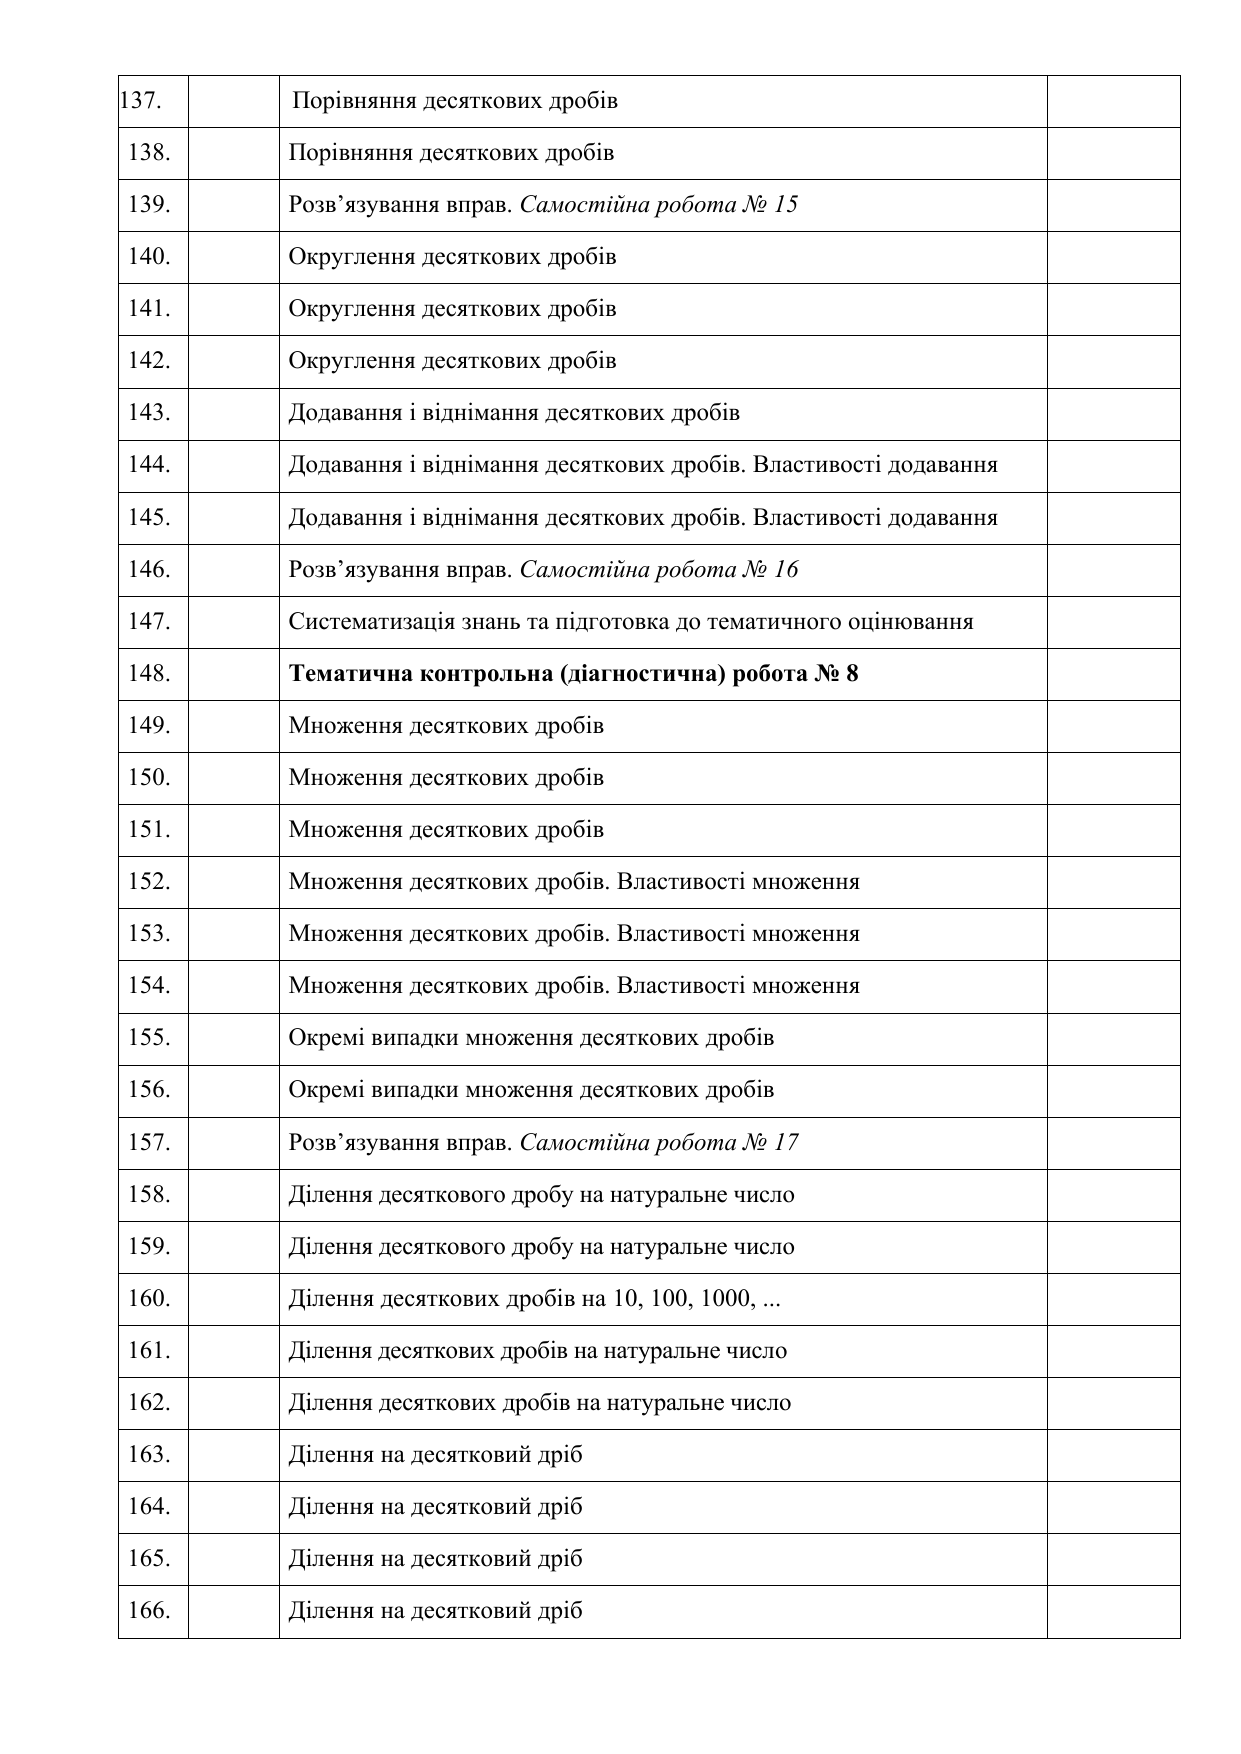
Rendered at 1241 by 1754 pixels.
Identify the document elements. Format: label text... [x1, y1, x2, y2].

table_cell [119, 1534, 188, 1585]
table_cell [1048, 284, 1180, 335]
table_cell [189, 1066, 279, 1117]
table_cell Ділення десяткових дробів на натуральне число [280, 1326, 1047, 1377]
table_cell [119, 649, 188, 700]
table_cell Розв’язування вправ. Самостійна робота № 16 [280, 545, 1047, 596]
table_cell [119, 805, 188, 856]
table_cell Розв’язування вправ. Самостійна робота № 15 [280, 180, 1047, 231]
table_cell Додавання і віднімання десяткових дробів. Властивості додавання [280, 493, 1047, 544]
table_cell [1048, 389, 1180, 439]
table_cell [189, 1118, 279, 1169]
table_cell [1048, 493, 1180, 544]
table_cell Ділення десяткових дробів на 10, 100, 1000, ... [280, 1274, 1047, 1325]
table_cell [189, 1014, 279, 1064]
table_cell [189, 1586, 279, 1637]
table_cell [119, 389, 188, 439]
table_cell [189, 441, 279, 492]
table_cell [189, 1326, 279, 1377]
table_cell [1048, 1586, 1180, 1637]
table_cell [1048, 76, 1180, 127]
table_cell [1048, 753, 1180, 804]
table_cell [1048, 649, 1180, 700]
table_cell [189, 753, 279, 804]
table_cell [189, 1274, 279, 1325]
table_cell [119, 1586, 188, 1637]
table_cell [1048, 805, 1180, 856]
table_cell [189, 805, 279, 856]
table_cell Множення десяткових дробів. Властивості множення [280, 961, 1047, 1012]
table_cell [189, 597, 279, 648]
table_cell [119, 1066, 188, 1117]
table_cell [119, 961, 188, 1012]
table_cell [119, 701, 188, 752]
table_cell [1048, 1222, 1180, 1273]
table_cell [189, 336, 279, 387]
table_cell [1048, 1534, 1180, 1585]
table_cell [189, 1430, 279, 1481]
table_cell [119, 128, 188, 179]
table_cell [119, 76, 188, 127]
table_cell Ділення десяткового дробу на натуральне число [280, 1170, 1047, 1221]
table_cell Округлення десяткових дробів [280, 284, 1047, 335]
table_cell [189, 909, 279, 960]
table_cell [189, 76, 279, 127]
table_cell [119, 1222, 188, 1273]
table_cell [189, 389, 279, 439]
table_cell [119, 493, 188, 544]
table_cell [1048, 909, 1180, 960]
table_cell Ділення на десятковий дріб [280, 1430, 1047, 1481]
table_cell [1048, 1430, 1180, 1481]
table_cell [119, 1014, 188, 1064]
table_cell [189, 1378, 279, 1429]
table_cell [119, 441, 188, 492]
table_cell Множення десяткових дробів [280, 805, 1047, 856]
table_cell [189, 701, 279, 752]
table_cell Округлення десяткових дробів [280, 336, 1047, 387]
table_cell [1048, 961, 1180, 1012]
table_cell [1048, 180, 1180, 231]
table_cell [1048, 597, 1180, 648]
table_cell [189, 1170, 279, 1221]
table_cell [189, 284, 279, 335]
table_cell [119, 180, 188, 231]
table_cell [189, 1482, 279, 1533]
table_cell [1048, 545, 1180, 596]
table_cell [119, 1118, 188, 1169]
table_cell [280, 76, 1047, 127]
table_cell [119, 1430, 188, 1481]
table_cell [1048, 1274, 1180, 1325]
table_cell [119, 1326, 188, 1377]
table_cell Окремі випадки множення десяткових дробів [280, 1014, 1047, 1064]
table_cell [1048, 441, 1180, 492]
table_cell Множення десяткових дробів. Властивості множення [280, 909, 1047, 960]
table_cell Систематизація знань та підготовка до тематичного оцінювання [280, 597, 1047, 648]
table_cell [189, 649, 279, 700]
table_cell Округлення десяткових дробів [280, 232, 1047, 283]
table_cell [189, 961, 279, 1012]
table_cell [119, 1482, 188, 1533]
table_cell [189, 128, 279, 179]
table_cell [119, 284, 188, 335]
table_cell Ділення десяткового дробу на натуральне число [280, 1222, 1047, 1273]
table_cell [1048, 1118, 1180, 1169]
table_cell Ділення десяткових дробів на натуральне число [280, 1378, 1047, 1429]
table_cell Ділення на десятковий дріб [280, 1482, 1047, 1533]
table_cell [119, 1274, 188, 1325]
table_cell [1048, 701, 1180, 752]
table_cell [119, 1378, 188, 1429]
table_cell [119, 909, 188, 960]
table_cell [1048, 336, 1180, 387]
table_cell [189, 1222, 279, 1273]
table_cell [280, 1586, 1047, 1637]
table_cell [119, 1170, 188, 1221]
table_cell [189, 1534, 279, 1585]
table_cell Множення десяткових дробів [280, 701, 1047, 752]
table_cell Тематична контрольна (діагностична) робота № 8 [280, 649, 1047, 700]
table_cell [119, 753, 188, 804]
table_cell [280, 128, 1047, 179]
table_cell [189, 180, 279, 231]
table_cell Ділення на десятковий дріб [280, 1534, 1047, 1585]
table_cell [1048, 232, 1180, 283]
table_cell Додавання і віднімання десяткових дробів [280, 389, 1047, 439]
table_cell [1048, 857, 1180, 908]
table_cell [1048, 1378, 1180, 1429]
table_cell [119, 545, 188, 596]
table_cell [189, 545, 279, 596]
table_cell Множення десяткових дробів. Властивості множення [280, 857, 1047, 908]
table_cell [189, 857, 279, 908]
table_cell [119, 597, 188, 648]
table_cell [1048, 1014, 1180, 1064]
table_cell Окремі випадки множення десяткових дробів [280, 1066, 1047, 1117]
table_cell [119, 857, 188, 908]
table_cell Розв’язування вправ. Самостійна робота № 17 [280, 1118, 1047, 1169]
table_cell Додавання і віднімання десяткових дробів. Властивості додавання [280, 441, 1047, 492]
table_cell [1048, 1066, 1180, 1117]
table_cell [119, 232, 188, 283]
table_cell [189, 232, 279, 283]
table_cell [1048, 1326, 1180, 1377]
table_cell [1048, 128, 1180, 179]
table_cell [189, 493, 279, 544]
table_cell Множення десяткових дробів [280, 753, 1047, 804]
table_cell [119, 336, 188, 387]
table_cell [1048, 1170, 1180, 1221]
table_cell [1048, 1482, 1180, 1533]
